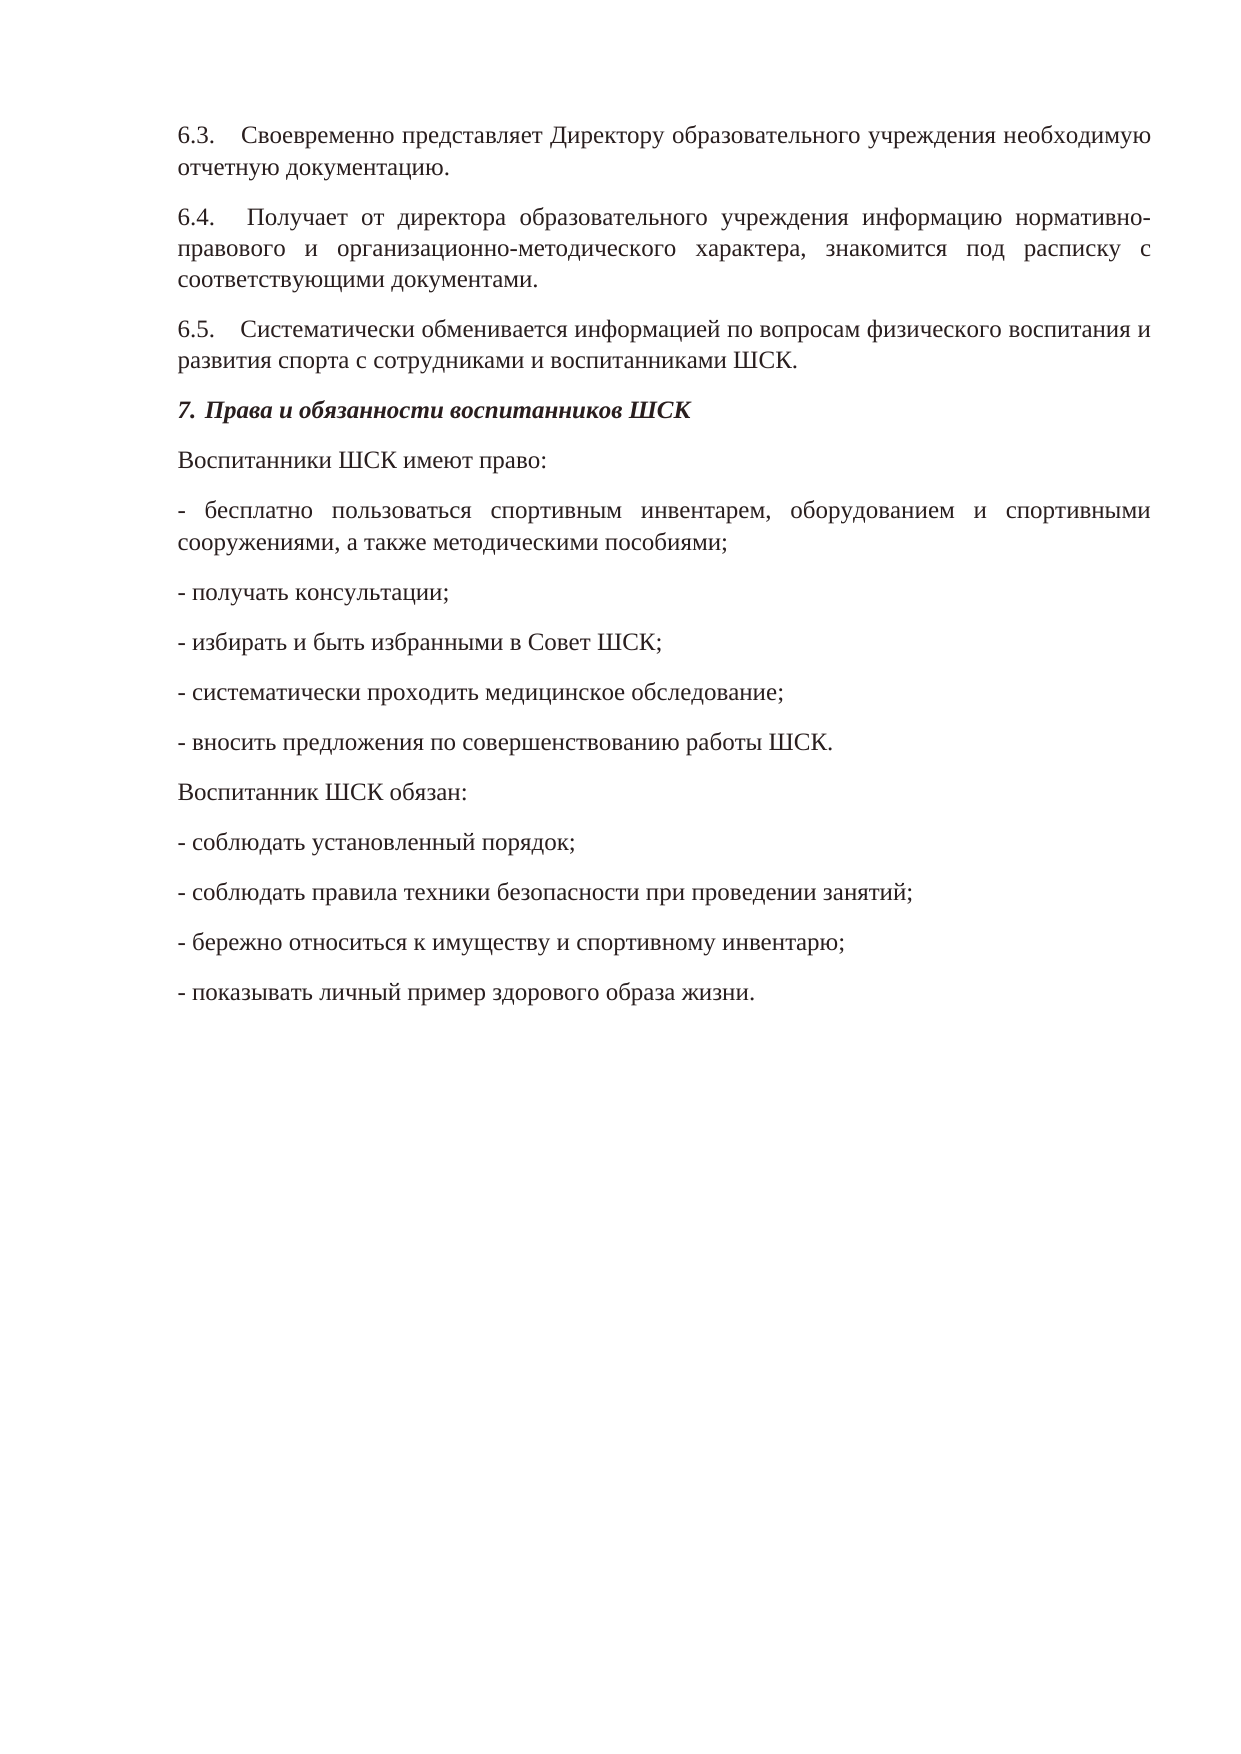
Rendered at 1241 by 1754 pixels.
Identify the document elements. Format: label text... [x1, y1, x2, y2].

text 6.4. Получает от директора образовательного учреждения информацию нормативно-правового и организационно-методического характера, знакомится под расписку с соответствующими документами. [177, 199, 1152, 293]
text - соблюдать правила техники безопасности при проведении занятий; [177, 874, 1152, 906]
text Воспитанники ШСК имеют право: [177, 443, 1152, 474]
text - бесплатно пользоваться спортивным инвентарем, оборудованием и спортивными сооружениями, а также методическими пособиями; [177, 493, 1152, 556]
text - избирать и быть избранными в Совет ШСК; [177, 624, 1152, 656]
text - показывать личный пример здорового образа жизни. [177, 974, 1152, 1006]
text 7. Права и обязанности воспитанников ШСК [177, 393, 1152, 424]
text - систематически проходить медицинское обследование; [177, 674, 1152, 706]
text Воспитанник ШСК обязан: [177, 774, 1152, 806]
text - получать консультации; [177, 574, 1152, 606]
text 6.3. Своевременно представляет Директору образовательного учреждения необходимую отчетную документацию. [177, 118, 1152, 181]
text - бережно относиться к имуществу и спортивному инвентарю; [177, 924, 1152, 956]
text - вносить предложения по совершенствованию работы ШСК. [177, 724, 1152, 756]
text - соблюдать установленный порядок; [177, 824, 1152, 856]
text 6.5. Систематически обменивается информацией по вопросам физического воспитания и развития спорта с сотрудниками и воспитанниками ШСК. [177, 312, 1152, 374]
